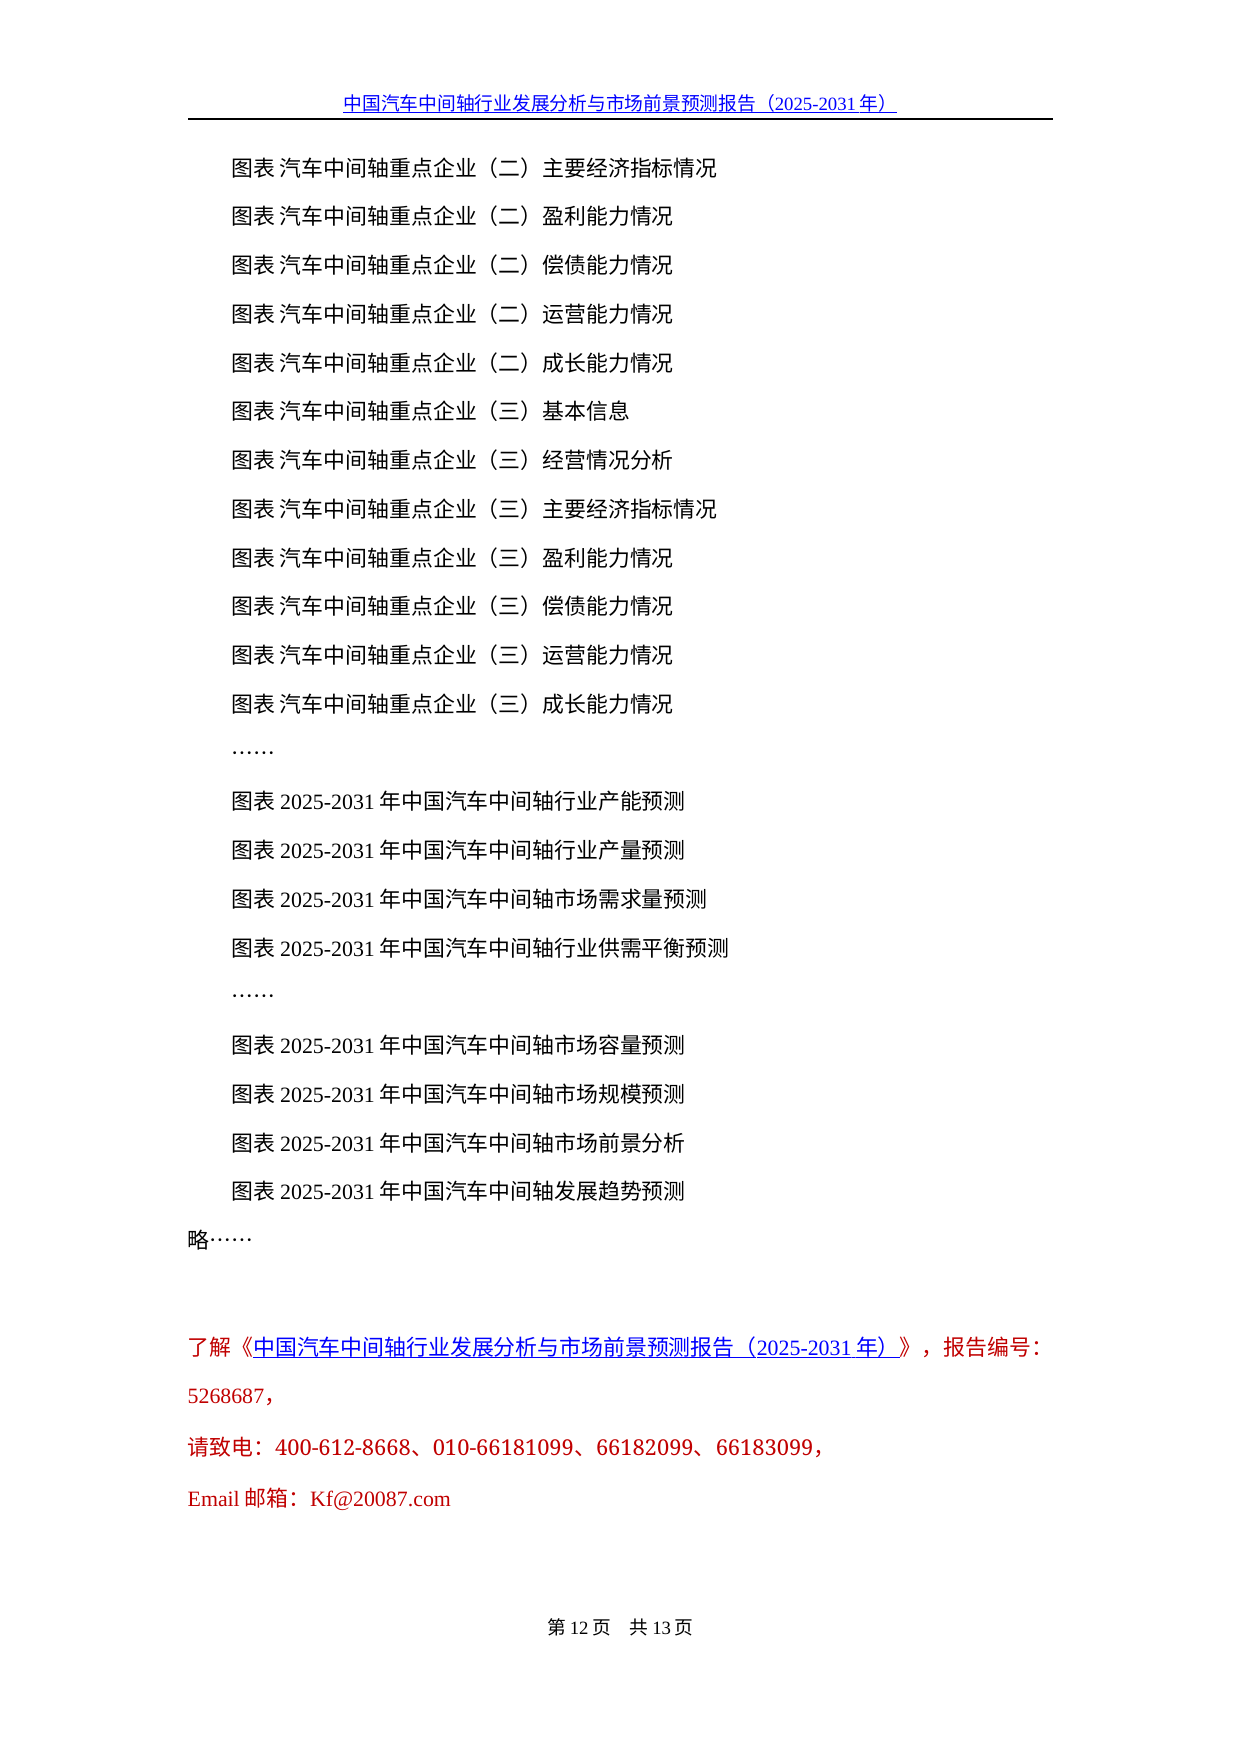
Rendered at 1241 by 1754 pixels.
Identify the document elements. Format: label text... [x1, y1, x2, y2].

text 了解《中国汽车中间轴行业发展分析与市场前景预测报告（2025-2031年）》，报告编号：5268687， [187, 1329, 1053, 1410]
text 请致电：400-612-8668、010-66181099、66182099、66183099， [187, 1429, 1053, 1462]
text Email邮箱：Kf@20087.com [187, 1481, 1053, 1513]
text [187, 150, 1053, 1255]
